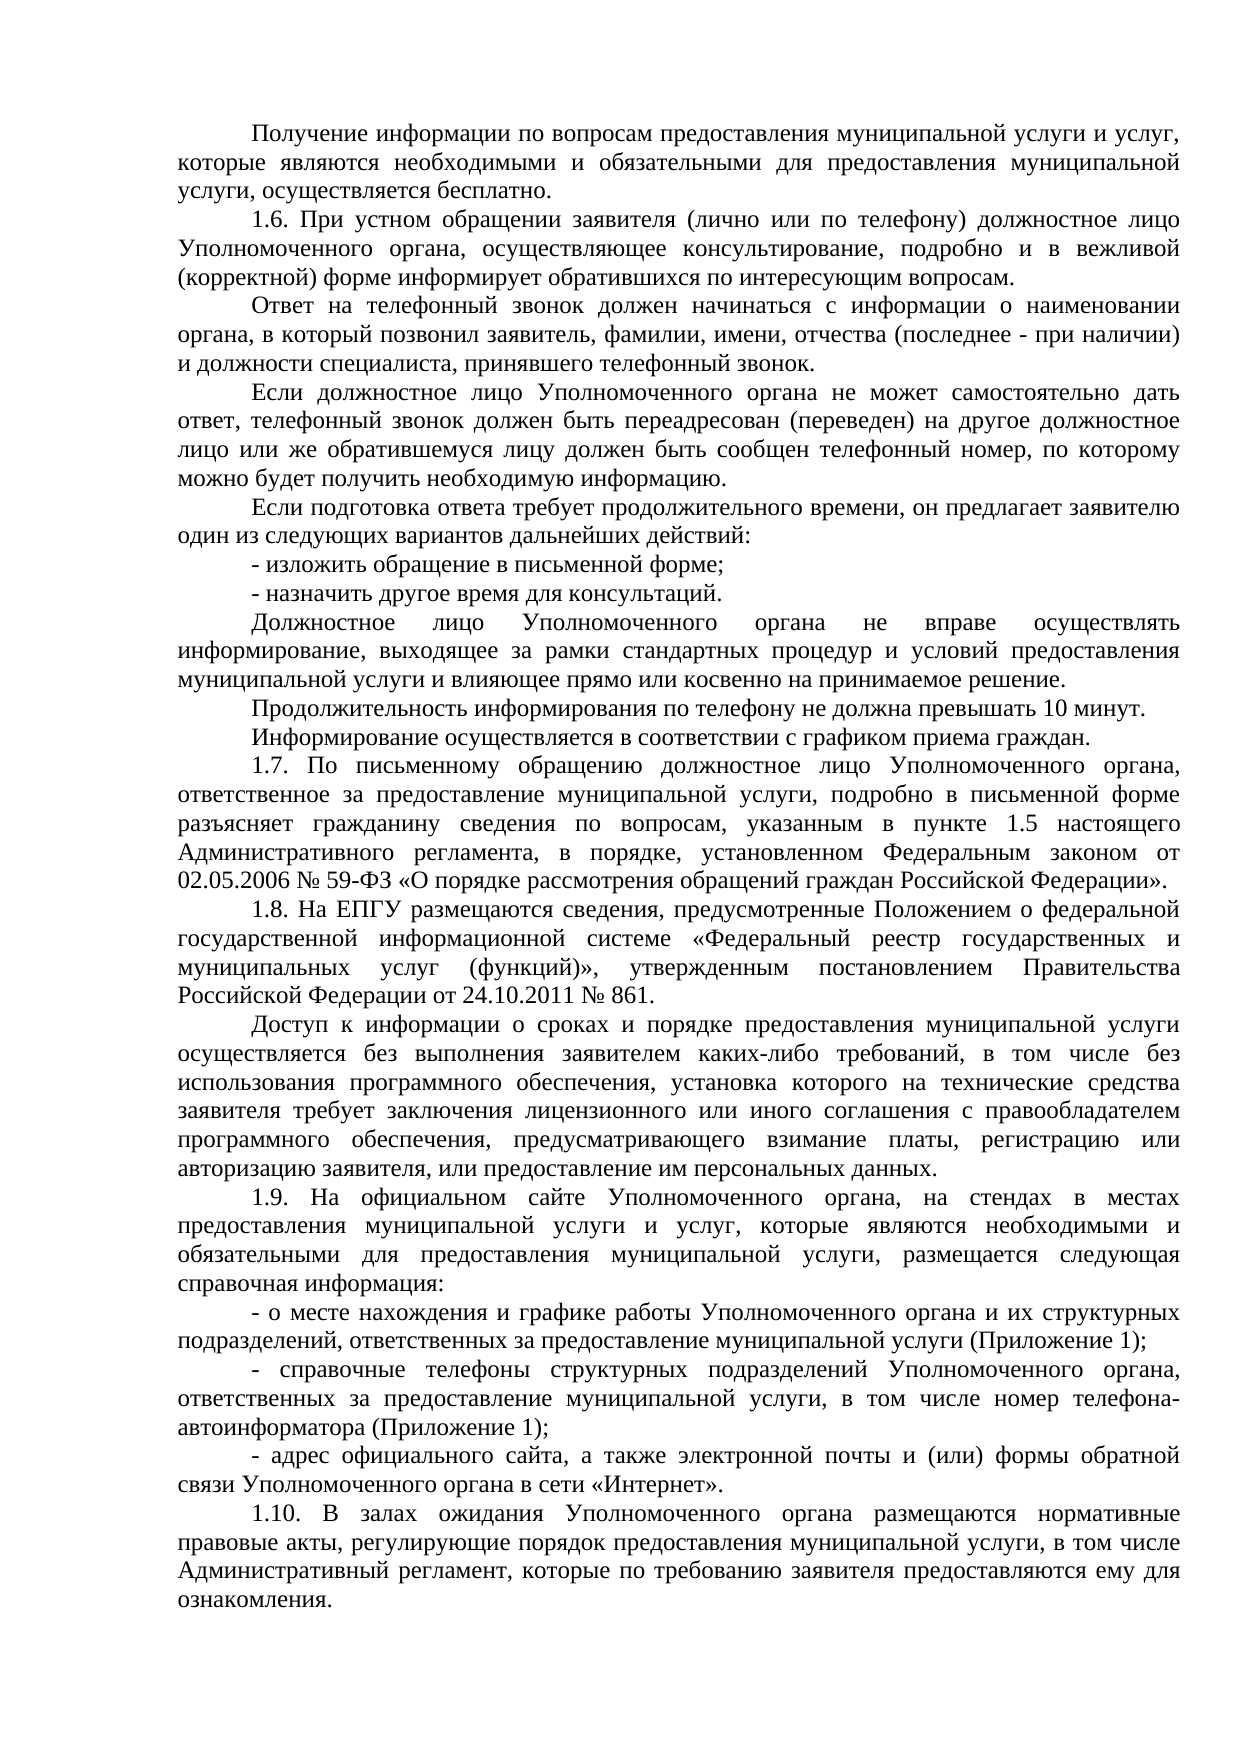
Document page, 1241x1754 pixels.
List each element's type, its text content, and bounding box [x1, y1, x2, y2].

text Доступ к информации о сроках и порядке предоставления муниципальной услуги осуществляется без выполнения заявителем каких-либо требований, в том числе без использования программного обеспечения, установка которого на технические средства заявителя требует заключения лицензионного или иного соглашения с правообладателем программного обеспечения, предусматривающего взимание платы, регистрацию или авторизацию заявителя, или предоставление им персональных данных. [177, 1009, 1181, 1182]
text Должностное лицо Уполномоченного органа не вправе осуществлять информирование, выходящее за рамки стандартных процедур и условий предоставления муниципальной услуги и влияющее прямо или косвенно на принимаемое решение. [177, 607, 1181, 693]
text 1.6. При устном обращении заявителя (лично или по телефону) должностное лицо Уполномоченного органа, осуществляющее консультирование, подробно и в вежливой (корректной) форме информирует обратившихся по интересующим вопросам. [177, 204, 1181, 291]
text Если должностное лицо Уполномоченного органа не может самостоятельно дать ответ, телефонный звонок должен быть переадресован (переведен) на другое должностное лицо или же обратившемуся лицу должен быть сообщен телефонный номер, по которому можно будет получить необходимую информацию. [177, 377, 1181, 492]
text Ответ на телефонный звонок должен начинаться с информации о наименовании органа, в который позвонил заявитель, фамилии, имени, отчества (последнее - при наличии) и должности специалиста, принявшего телефонный звонок. [177, 291, 1181, 377]
text 1.7. По письменному обращению должностное лицо Уполномоченного органа, ответственное за предоставление муниципальной услуги, подробно в письменной форме разъясняет гражданину сведения по вопросам, указанным в пункте 1.5 настоящего Административного регламента, в порядке, установленном Федеральным законом от 02.05.2006 № 59-ФЗ «О порядке рассмотрения обращений граждан Российской Федерации». [177, 751, 1181, 894]
text - изложить обращение в письменной форме; [177, 549, 1181, 578]
text Информирование осуществляется в соответствии с графиком приема граждан. [177, 722, 1181, 751]
text 1.8. На ЕПГУ размещаются сведения, предусмотренные Положением о федеральной государственной информационной системе «Федеральный реестр государственных и муниципальных услуг (функций)», утвержденным постановлением Правительства Российской Федерации от 24.10.2011 № 861. [177, 894, 1181, 1009]
text - адрес официального сайта, а также электронной почты и (или) формы обратной связи Уполномоченного органа в сети «Интернет». [177, 1441, 1181, 1498]
text - назначить другое время для консультаций. [177, 578, 1181, 607]
text - о месте нахождения и графике работы Уполномоченного органа и их структурных подразделений, ответственных за предоставление муниципальной услуги (Приложение 1); [177, 1297, 1181, 1354]
text Если подготовка ответа требует продолжительного времени, он предлагает заявителю один из следующих вариантов дальнейших действий: [177, 492, 1181, 549]
text 1.10. В залах ожидания Уполномоченного органа размещаются нормативные правовые акты, регулирующие порядок предоставления муниципальной услуги, в том числе Административный регламент, которые по требованию заявителя предоставляются ему для ознакомления. [177, 1498, 1181, 1613]
text - справочные телефоны структурных подразделений Уполномоченного органа, ответственных за предоставление муниципальной услуги, в том числе номер телефона-автоинформатора (Приложение 1); [177, 1354, 1181, 1441]
text 1.9. На официальном сайте Уполномоченного органа, на стендах в местах предоставления муниципальной услуги и услуг, которые являются необходимыми и обязательными для предоставления муниципальной услуги, размещается следующая справочная информация: [177, 1182, 1181, 1297]
text Продолжительность информирования по телефону не должна превышать 10 минут. [177, 693, 1181, 722]
text Получение информации по вопросам предоставления муниципальной услуги и услуг, которые являются необходимыми и обязательными для предоставления муниципальной услуги, осуществляется бесплатно. [177, 118, 1181, 204]
